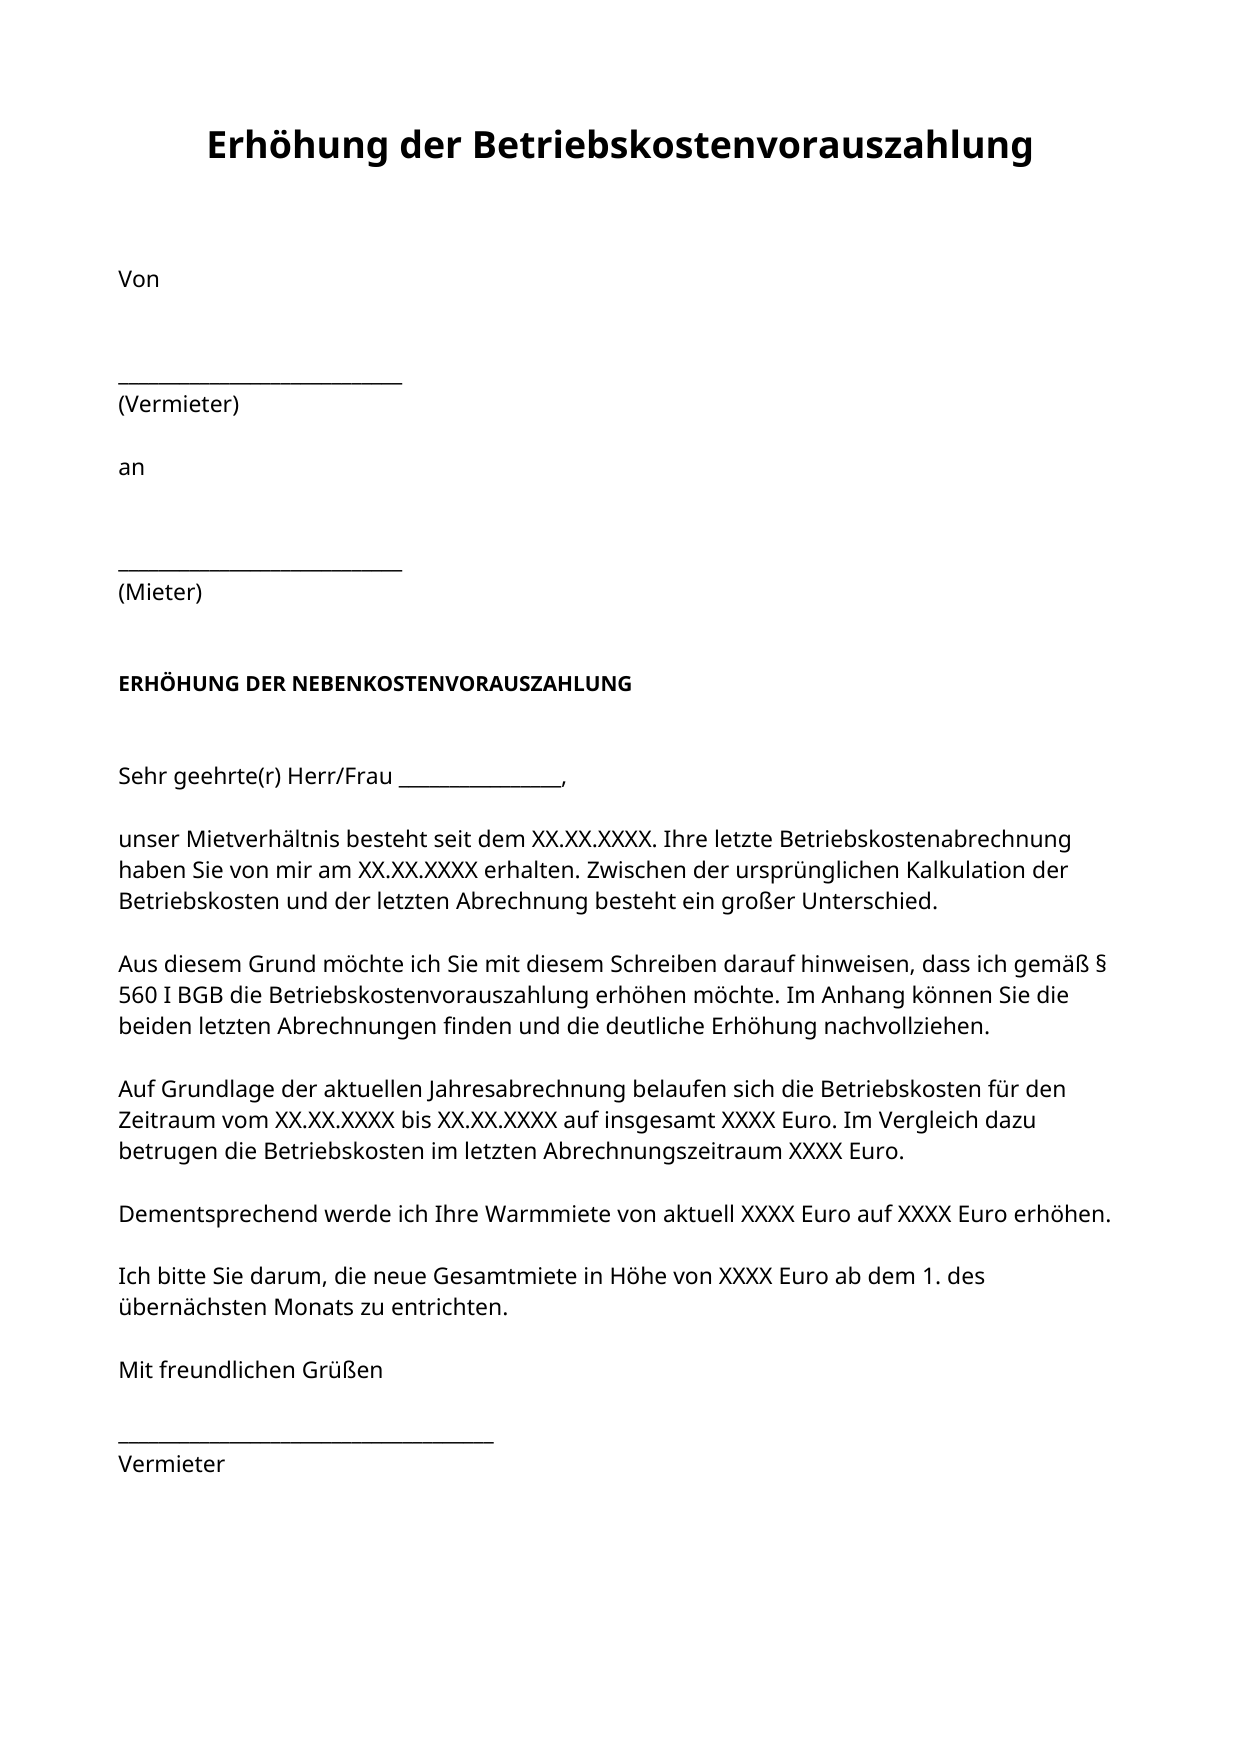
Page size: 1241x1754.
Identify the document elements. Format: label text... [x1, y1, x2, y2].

text Sehr geehrte(r) Herr/Frau ________________, [118, 760, 1122, 791]
text (Vermieter) [118, 388, 1122, 419]
text Erhöhung der Betriebskostenvorauszahlung [118, 118, 1122, 169]
text an [118, 450, 1122, 482]
text Aus diesem Grund möchte ich Sie mit diesem Schreiben darauf hinweisen, dass ich gemäß § 560 I BGB die Betriebskostenvorauszahlung erhöhen möchte. Im Anhang können Sie die beiden letzten Abrechnungen finden und die deutliche Erhöhung nachvollziehen. [118, 948, 1122, 1041]
text Ich bitte Sie darum, die neue Gesamtmiete in Höhe von XXXX Euro ab dem 1. des übernächsten Monats zu entrichten. [118, 1260, 1122, 1323]
text _____________________________________ [118, 1416, 1122, 1448]
text (Mieter) [118, 575, 1122, 607]
text unser Mietverhältnis besteht seit dem XX.XX.XXXX. Ihre letzte Betriebskostenabrechnung haben Sie von mir am XX.XX.XXXX erhalten. Zwischen der ursprünglichen Kalkulation der Betriebskosten und der letzten Abrechnung besteht ein großer Unterschied. [118, 823, 1122, 916]
text Dementsprechend werde ich Ihre Warmmiete von aktuell XXXX Euro auf XXXX Euro erhöhen. [118, 1198, 1122, 1229]
text Mit freundlichen Grüßen [118, 1354, 1122, 1385]
text Vermieter [118, 1448, 1122, 1479]
text Von [118, 263, 1122, 294]
text ____________________________ [118, 357, 1122, 388]
text Auf Grundlage der aktuellen Jahresabrechnung belaufen sich die Betriebskosten für den Zeitraum vom XX.XX.XXXX bis XX.XX.XXXX auf insgesamt XXXX Euro. Im Vergleich dazu betrugen die Betriebskosten im letzten Abrechnungszeitraum XXXX Euro. [118, 1073, 1122, 1166]
text ____________________________ [118, 544, 1122, 575]
text Erhöhung der Nebenkostenvorauszahlung [118, 669, 1122, 698]
